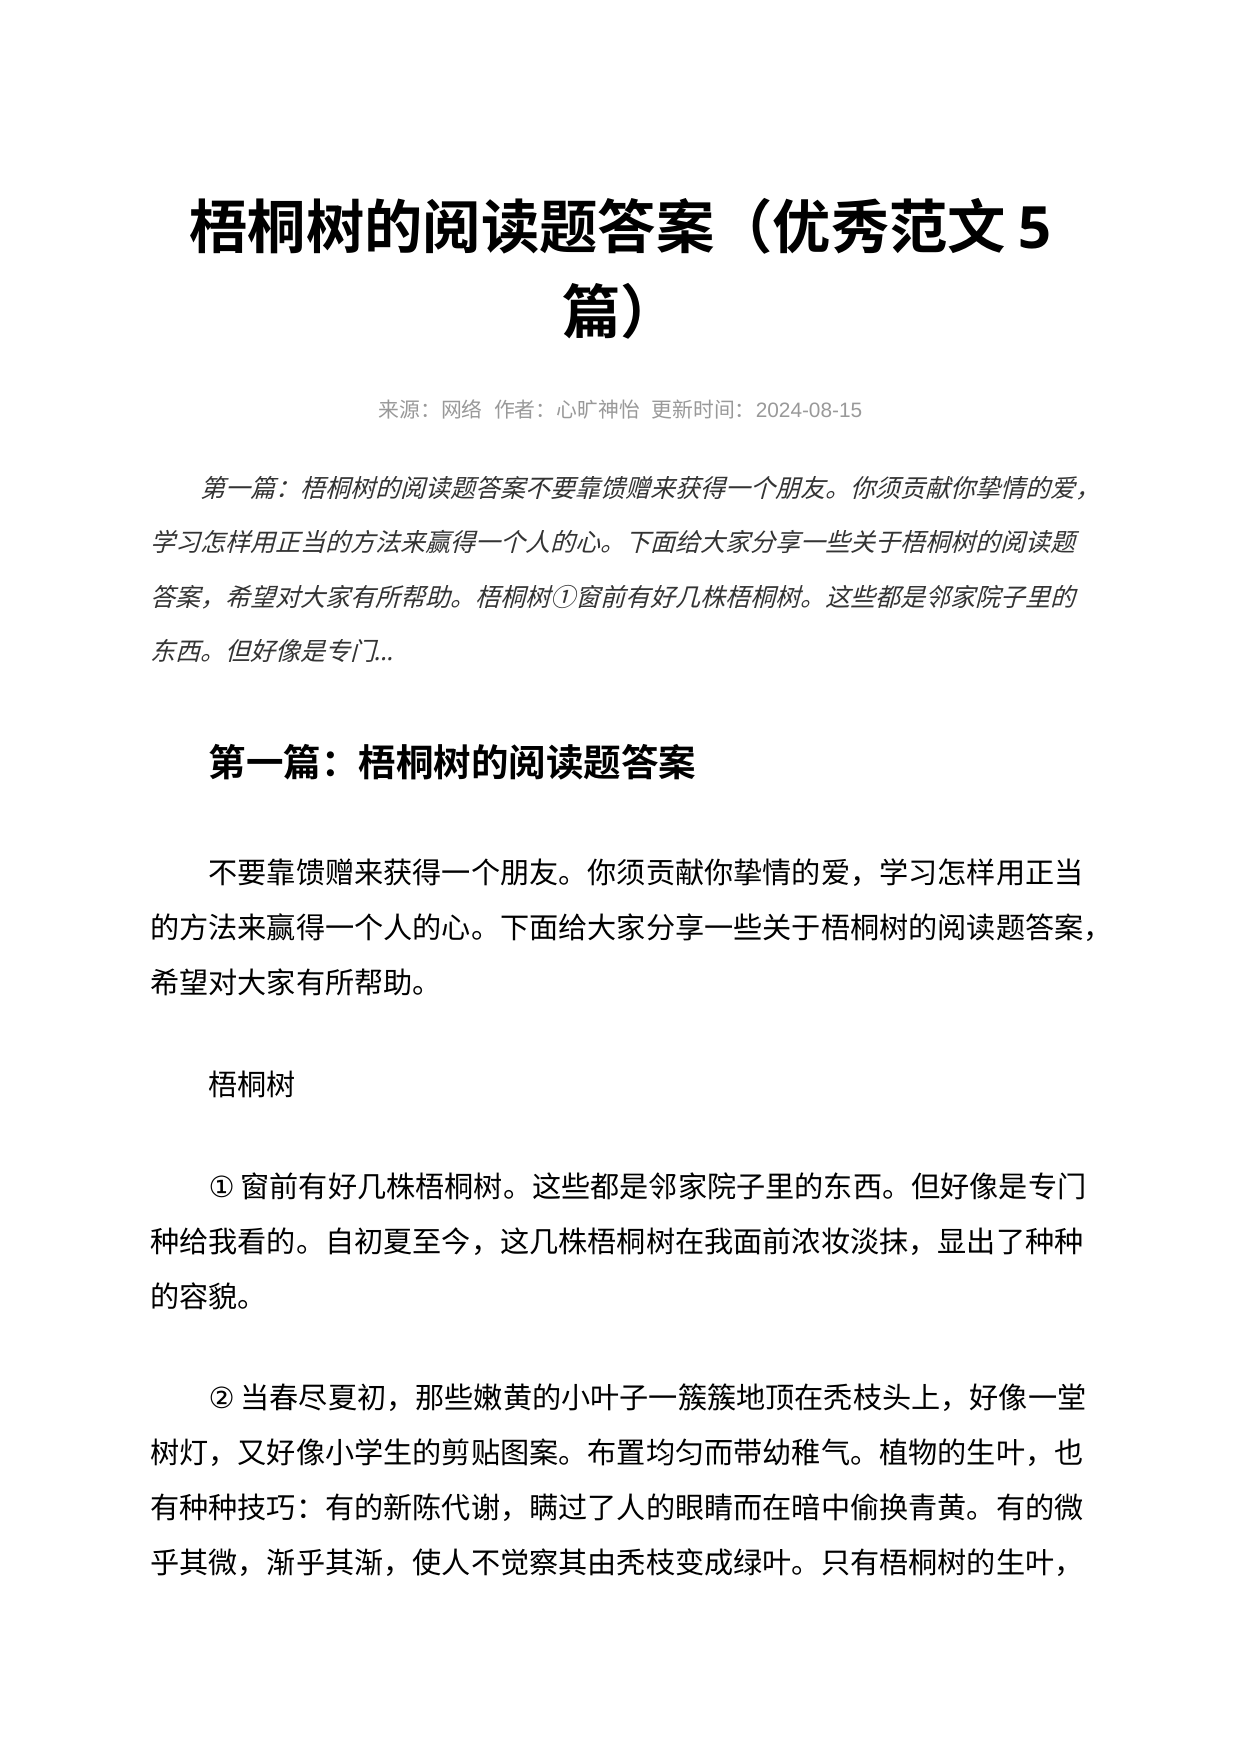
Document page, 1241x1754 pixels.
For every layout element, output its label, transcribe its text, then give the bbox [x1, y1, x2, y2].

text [150, 1375, 1090, 1582]
subtitle 梧桐树的阅读题答案（优秀范文5篇） [150, 181, 1090, 351]
text 来源：网络 作者：心旷神怡 更新时间：2024-08-15 [150, 397, 1090, 421]
text 第一篇：梧桐树的阅读题答案 [150, 733, 1090, 787]
text ①窗前有好几株梧桐树。这些都是邻家院子里的东西。但好像是专门种给我看的。自初夏至今，这几株梧桐树在我面前浓妆淡抹，显出了种种的容貌。 [150, 1163, 1090, 1316]
text 不要靠馈赠来获得一个朋友。你须贡献你挚情的爱，学习怎样用正当的方法来赢得一个人的心。下面给大家分享一些关于梧桐树的阅读题答案，希望对大家有所帮助。 [150, 850, 1090, 1002]
text 第一篇：梧桐树的阅读题答案不要靠馈赠来获得一个朋友。你须贡献你挚情的爱，学习怎样用正当的方法来赢得一个人的心。下面给大家分享一些关于梧桐树的阅读题答案，希望对大家有所帮助。梧桐树①窗前有好几株梧桐树。这些都是邻家院子里的东西。但好像是专门... [150, 468, 1090, 668]
text 梧桐树 [150, 1062, 1090, 1104]
